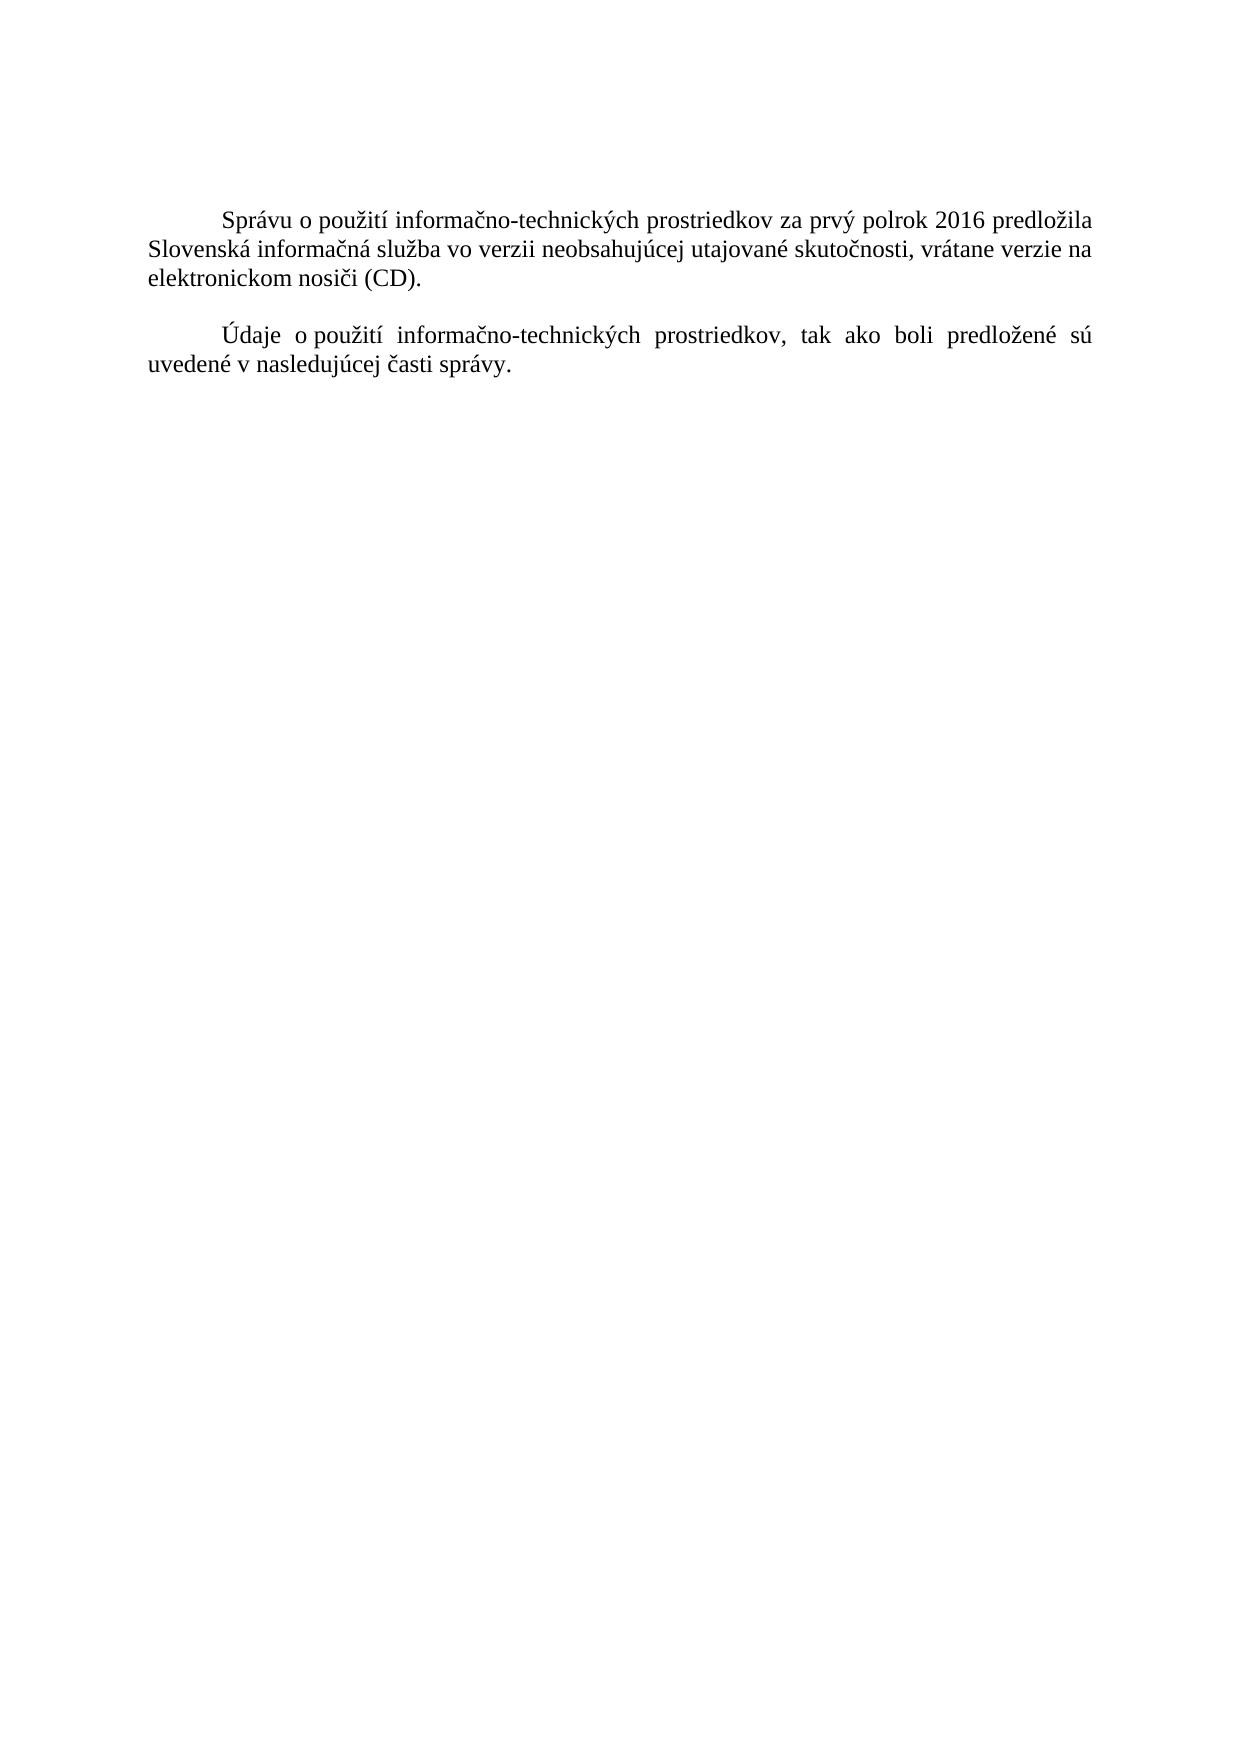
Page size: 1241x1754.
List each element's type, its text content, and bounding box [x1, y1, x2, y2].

text Správu o použití informačno-technických prostriedkov za prvý polrok 2016 predložila Slovenská informačná služba vo verzii neobsahujúcej utajované skutočnosti, vrátane verzie na elektronickom nosiči (CD). [148, 205, 1093, 291]
text Údaje o použití informačno-technických prostriedkov, tak ako boli predložené sú uvedené v nasledujúcej časti správy. [148, 320, 1093, 378]
